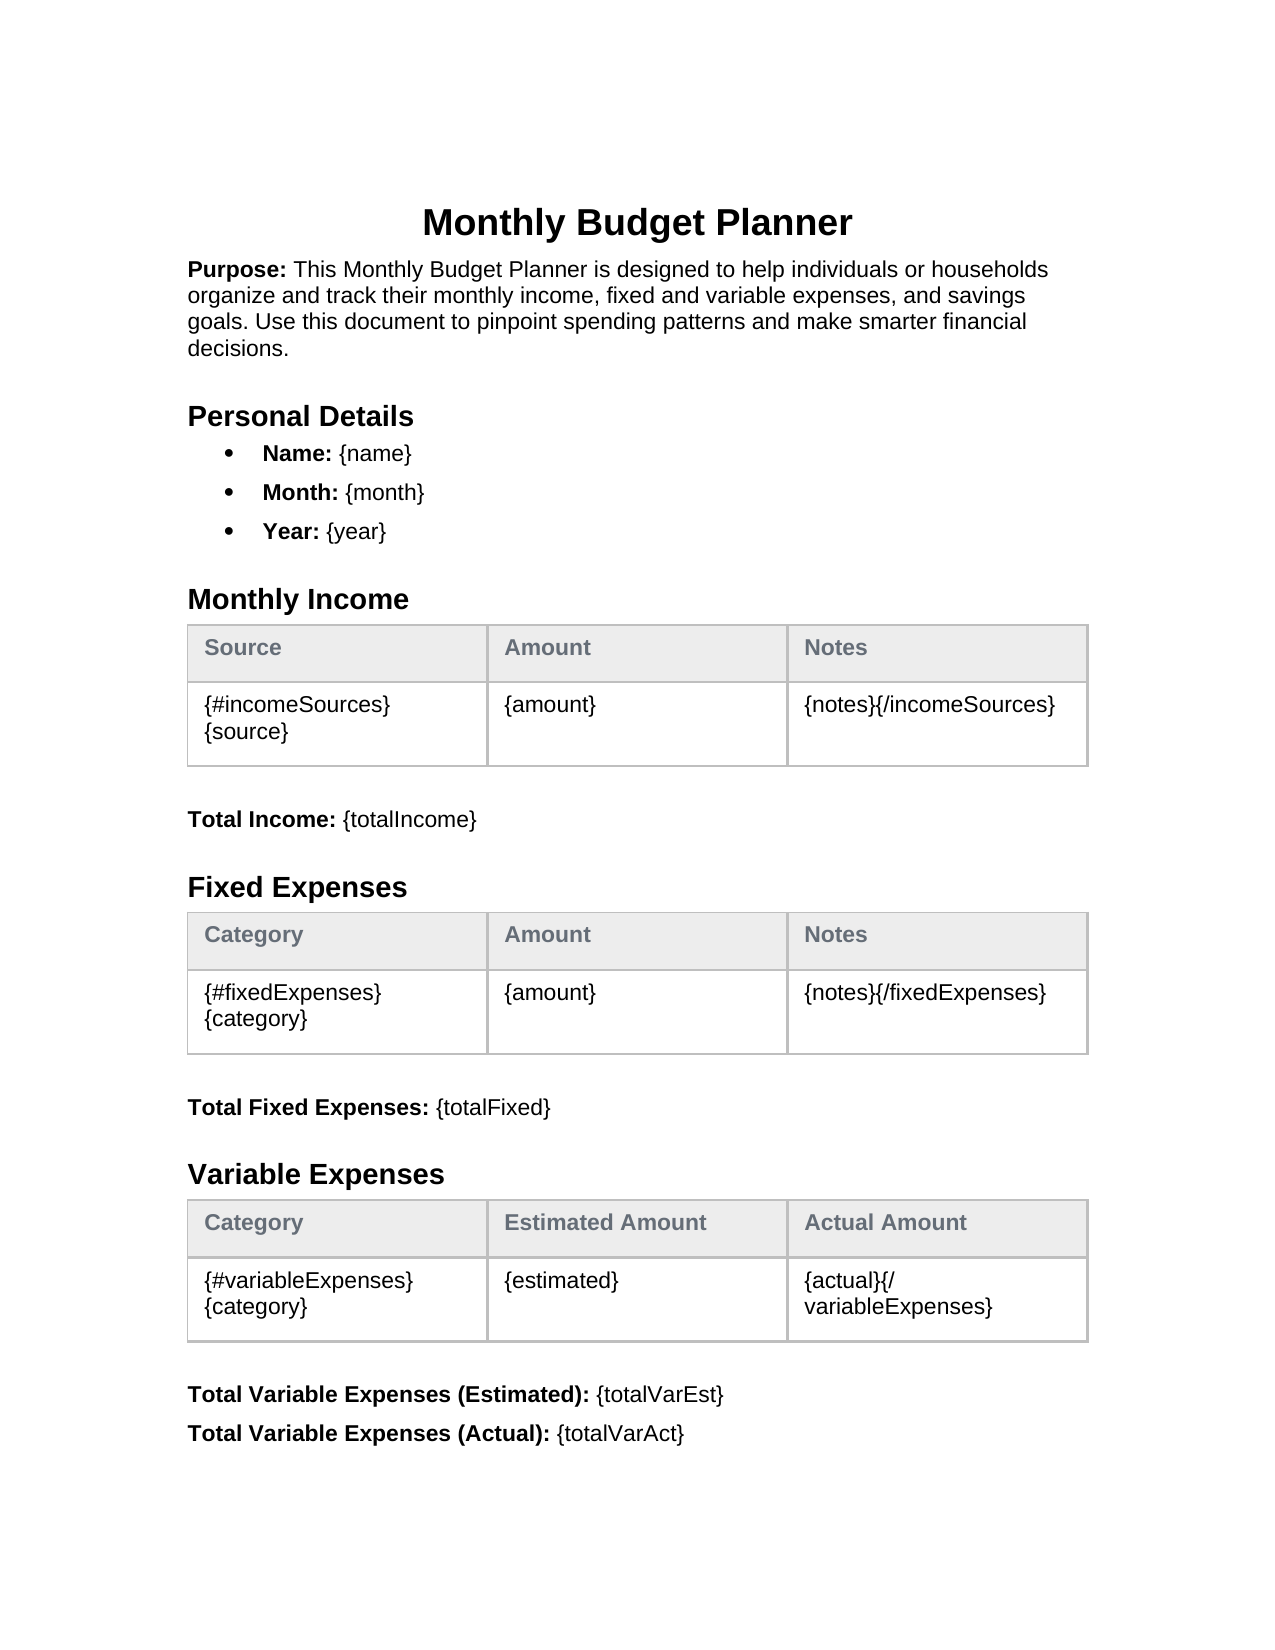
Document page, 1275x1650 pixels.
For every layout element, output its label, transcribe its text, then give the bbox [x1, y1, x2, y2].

text Total Income: {totalIncome} [187, 806, 1087, 832]
table_header Estimated Amount [489, 1201, 786, 1256]
table_cell {#variableExpenses}{category} [188, 1259, 486, 1340]
subtitle Personal Details [187, 398, 1087, 432]
table_cell {amount} [489, 683, 786, 765]
table_header Category [188, 1201, 486, 1256]
subtitle Variable Expenses [187, 1157, 1087, 1191]
table_header Source [188, 626, 486, 681]
table_cell {#fixedExpenses}{category} [188, 971, 486, 1053]
table_cell {notes}{/incomeSources} [789, 683, 1086, 765]
table_header Actual Amount [789, 1201, 1086, 1256]
table_cell {notes}{/fixedExpenses} [789, 971, 1086, 1053]
table_cell {#incomeSources}{source} [188, 683, 486, 765]
list Month: {month} [225, 479, 1087, 506]
text Total Variable Expenses (Estimated): {totalVarEst} [187, 1381, 1087, 1408]
subtitle Monthly Budget Planner [187, 200, 1087, 243]
list Name: {name} [225, 440, 1087, 467]
table_header Category [188, 913, 486, 969]
table_cell {amount} [489, 971, 786, 1053]
table_header Amount [489, 913, 786, 969]
subtitle Monthly Income [187, 582, 1087, 616]
list Year: {year} [225, 518, 1087, 544]
text Total Variable Expenses (Actual): {totalVarAct} [187, 1420, 1087, 1446]
table_header Notes [789, 913, 1086, 969]
table_cell {actual}{/variableExpenses} [789, 1259, 1086, 1340]
table_header Amount [489, 626, 786, 681]
table_cell {estimated} [489, 1259, 786, 1340]
text Total Fixed Expenses: {totalFixed} [187, 1093, 1087, 1120]
table_header Notes [789, 626, 1086, 681]
subtitle Fixed Expenses [187, 870, 1087, 903]
text Purpose: This Monthly Budget Planner is designed to help individuals or households organize and track their monthly income, fixed and variable expenses, and savings goals. Use this document to pinpoint spending patterns and make smarter financial decisions. [187, 256, 1087, 361]
